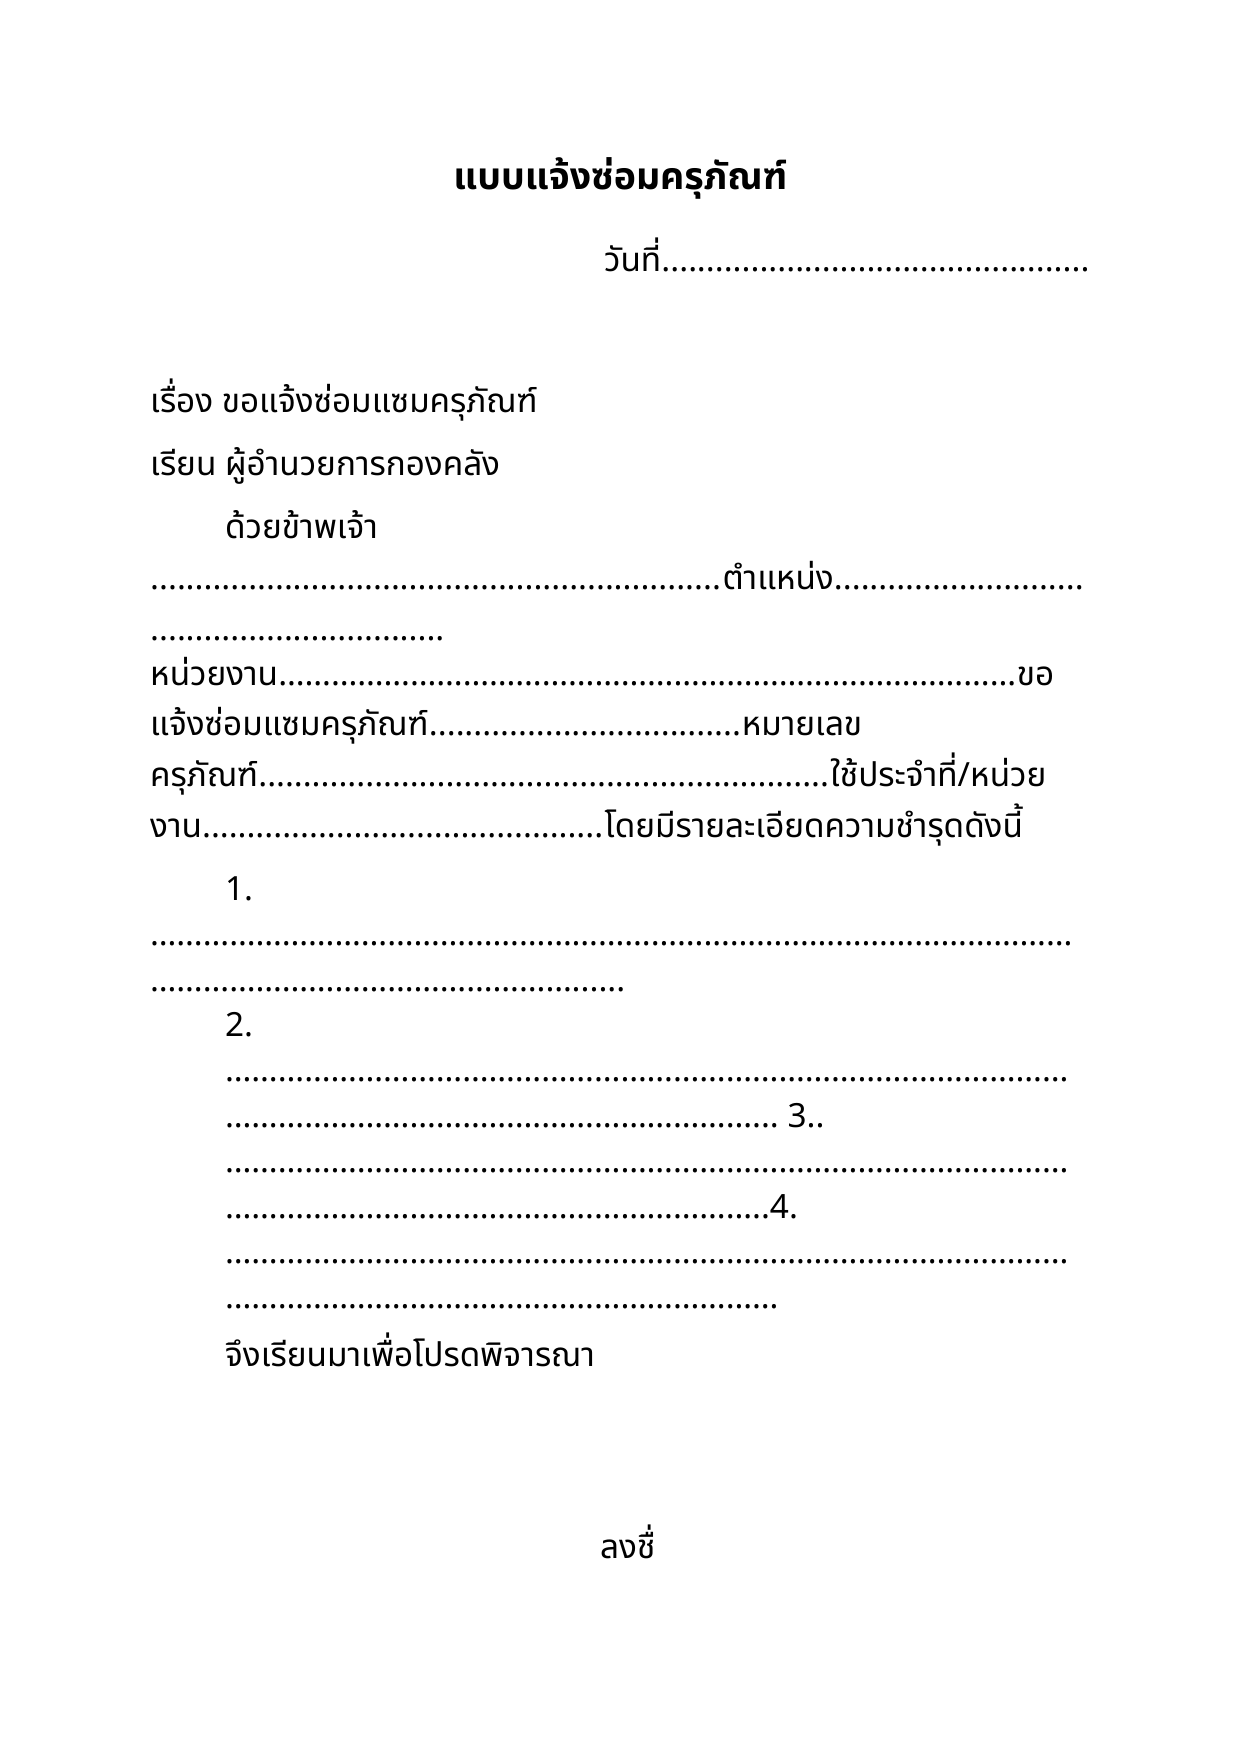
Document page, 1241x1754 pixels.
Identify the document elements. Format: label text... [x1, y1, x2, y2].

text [600, 1495, 1090, 1573]
text 2.…………………………………………………………………………………………………………………………………………... 3..…………………………………………………………………………………………………………………………………………..4.…………………………………………………………………………………………………………………………………………… [225, 1001, 1090, 1319]
text 1.………………………………………………………………………………………………………………………………………...... [150, 864, 1090, 1001]
text จึงเรียนมาเพื่อโปรดพิจารณา [150, 1331, 1090, 1382]
text เรื่อง ขอแจ้งซ่อมแซมครุภัณฑ์ [150, 377, 1090, 428]
text แบบแจ้งซ่อมครุภัณฑ์ [150, 150, 1090, 207]
text เรียน ผู้อำนวยการกองคลัง [150, 440, 1090, 491]
text ด้วยข้าพเจ้า ................................................................ตำแหน่ง............................................................. [150, 503, 1090, 650]
text วันที่................................................ [375, 236, 1090, 287]
text หน่วยงาน…………………………………………………………………………ขอแจ้งซ่อมแซมครุภัณฑ์...................................หมายเลขครุภัณฑ์................................................................ใช้ประจำที่/หน่วยงาน.............................................โดยมีรายละเอียดความชำรุดดังนี้ [150, 650, 1090, 852]
